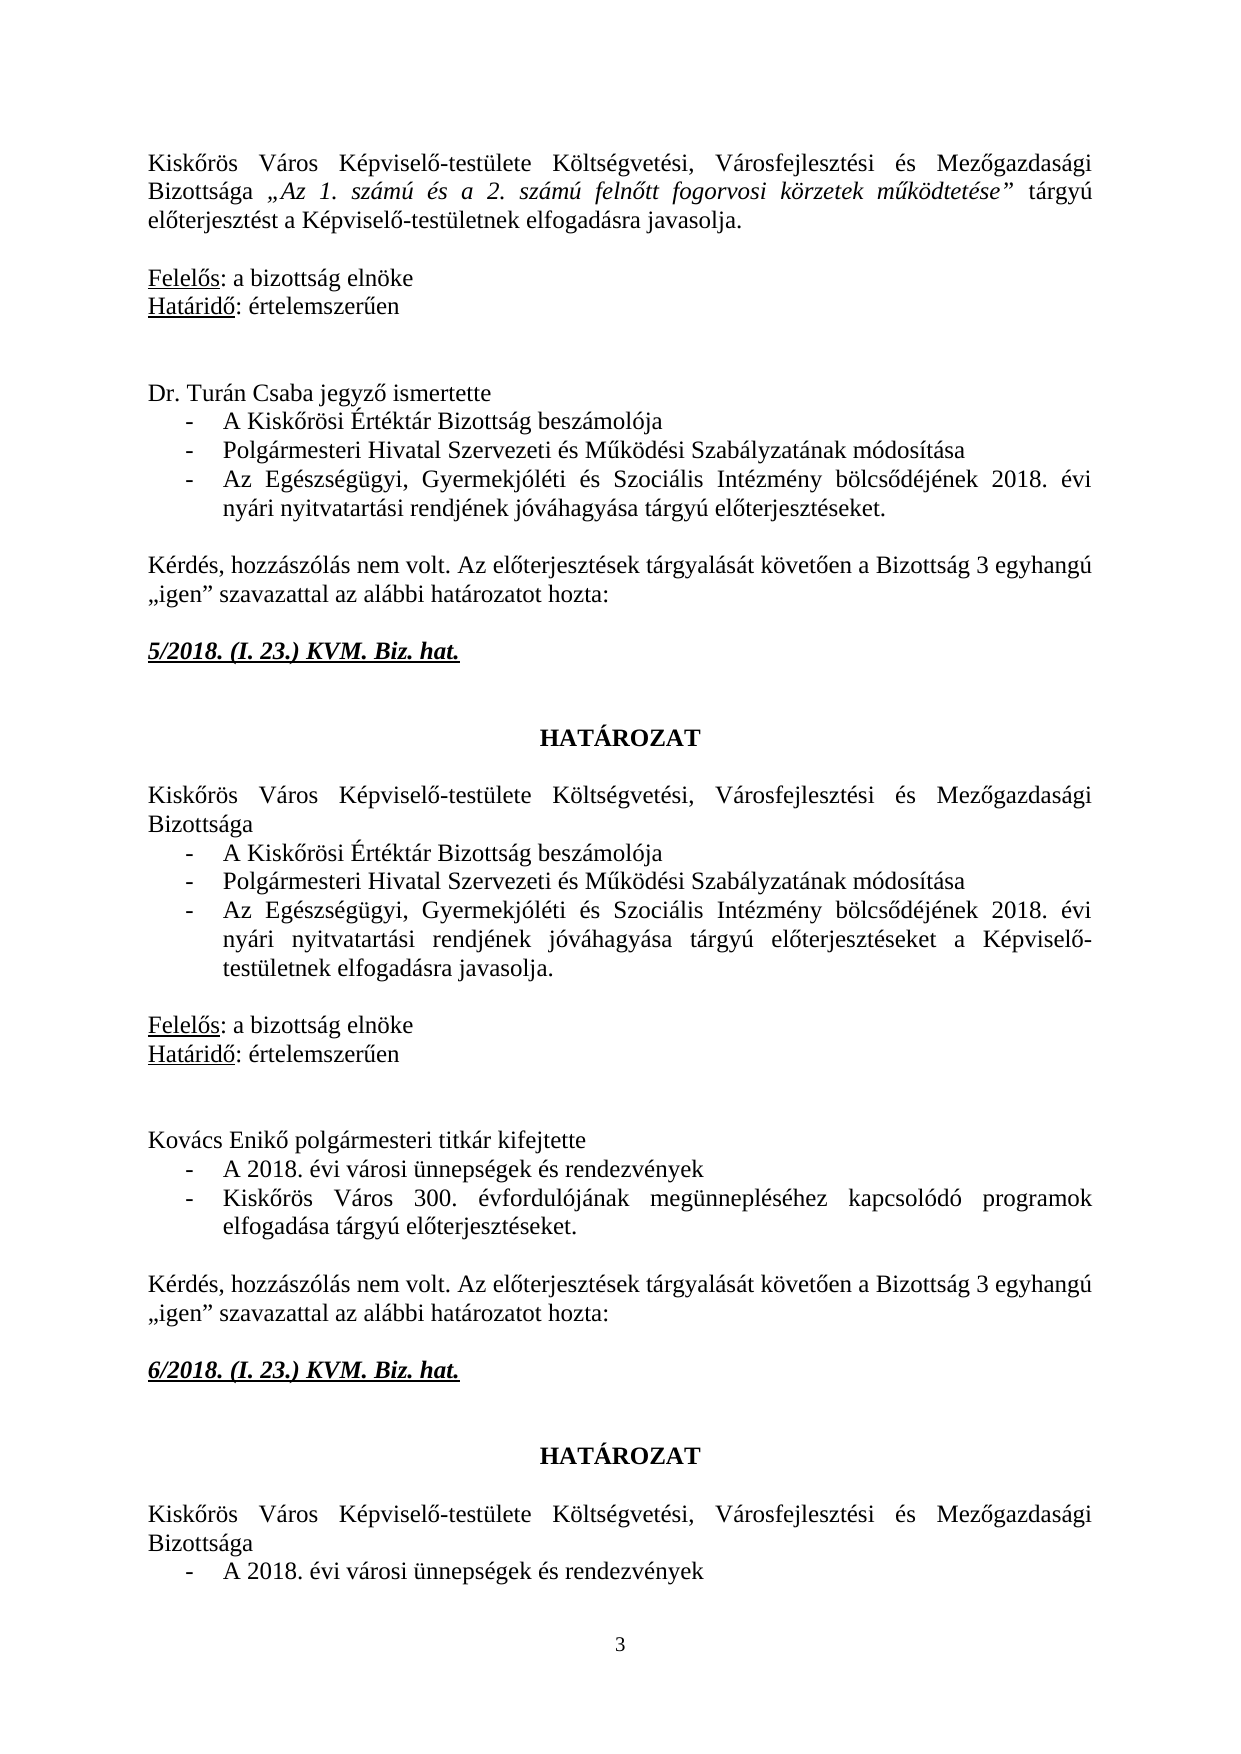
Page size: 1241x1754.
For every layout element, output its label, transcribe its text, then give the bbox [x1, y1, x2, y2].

text Felelős: a bizottság elnöke [148, 263, 1093, 291]
text HATÁROZAT [148, 723, 1093, 751]
list A Kiskőrösi Értéktár Bizottság beszámolója [185, 406, 1093, 435]
text Határidő: értelemszerűen [148, 1039, 1093, 1068]
list A 2018. évi városi ünnepségek és rendezvények [185, 1154, 1093, 1183]
text 5/2018. (I. 23.) KVM. Biz. hat. [148, 636, 1093, 665]
list Az Egészségügyi, Gyermekjóléti és Szociális Intézmény bölcsődéjének 2018. évi nyári nyitvatartási rendjének jóváhagyása tárgyú előterjesztéseket. [185, 464, 1093, 521]
text Kiskőrös Város Képviselő-testülete Költségvetési, Városfejlesztési és Mezőgazdasági Bizottsága „Az 1. számú és a 2. számú felnőtt fogorvosi körzetek működtetése” tárgyú előterjesztést a Képviselő-testületnek elfogadásra javasolja. [148, 148, 1093, 234]
text Dr. Turán Csaba jegyző ismertette [148, 378, 1093, 406]
text Kiskőrös Város Képviselő-testülete Költségvetési, Városfejlesztési és Mezőgazdasági Bizottsága [148, 780, 1093, 838]
text Kiskőrös Város Képviselő-testülete Költségvetési, Városfejlesztési és Mezőgazdasági Bizottsága [148, 1499, 1093, 1556]
text Kovács Enikő polgármesteri titkár kifejtette [148, 1125, 1093, 1154]
list A Kiskőrösi Értéktár Bizottság beszámolója [185, 838, 1093, 866]
list Az Egészségügyi, Gyermekjóléti és Szociális Intézmény bölcsődéjének 2018. évi nyári nyitvatartási rendjének jóváhagyása tárgyú előterjesztéseket a Képviselő-testületnek elfogadásra javasolja. [185, 895, 1093, 981]
list Polgármesteri Hivatal Szervezeti és Működési Szabályzatának módosítása [185, 866, 1093, 895]
list Polgármesteri Hivatal Szervezeti és Működési Szabályzatának módosítása [185, 435, 1093, 464]
list Kiskőrös Város 300. évfordulójának megünnepléséhez kapcsolódó programok elfogadása tárgyú előterjesztéseket. [185, 1183, 1093, 1240]
list A 2018. évi városi ünnepségek és rendezvények [185, 1556, 1093, 1585]
text 6/2018. (I. 23.) KVM. Biz. hat. [148, 1355, 1093, 1384]
text Kérdés, hozzászólás nem volt. Az előterjesztések tárgyalását követően a Bizottság 3 egyhangú „igen” szavazattal az alábbi határozatot hozta: [148, 1269, 1093, 1326]
text HATÁROZAT [148, 1441, 1093, 1470]
text Felelős: a bizottság elnöke [148, 1010, 1093, 1039]
text Határidő: értelemszerűen [148, 291, 1093, 320]
text Kérdés, hozzászólás nem volt. Az előterjesztések tárgyalását követően a Bizottság 3 egyhangú „igen” szavazattal az alábbi határozatot hozta: [148, 550, 1093, 608]
